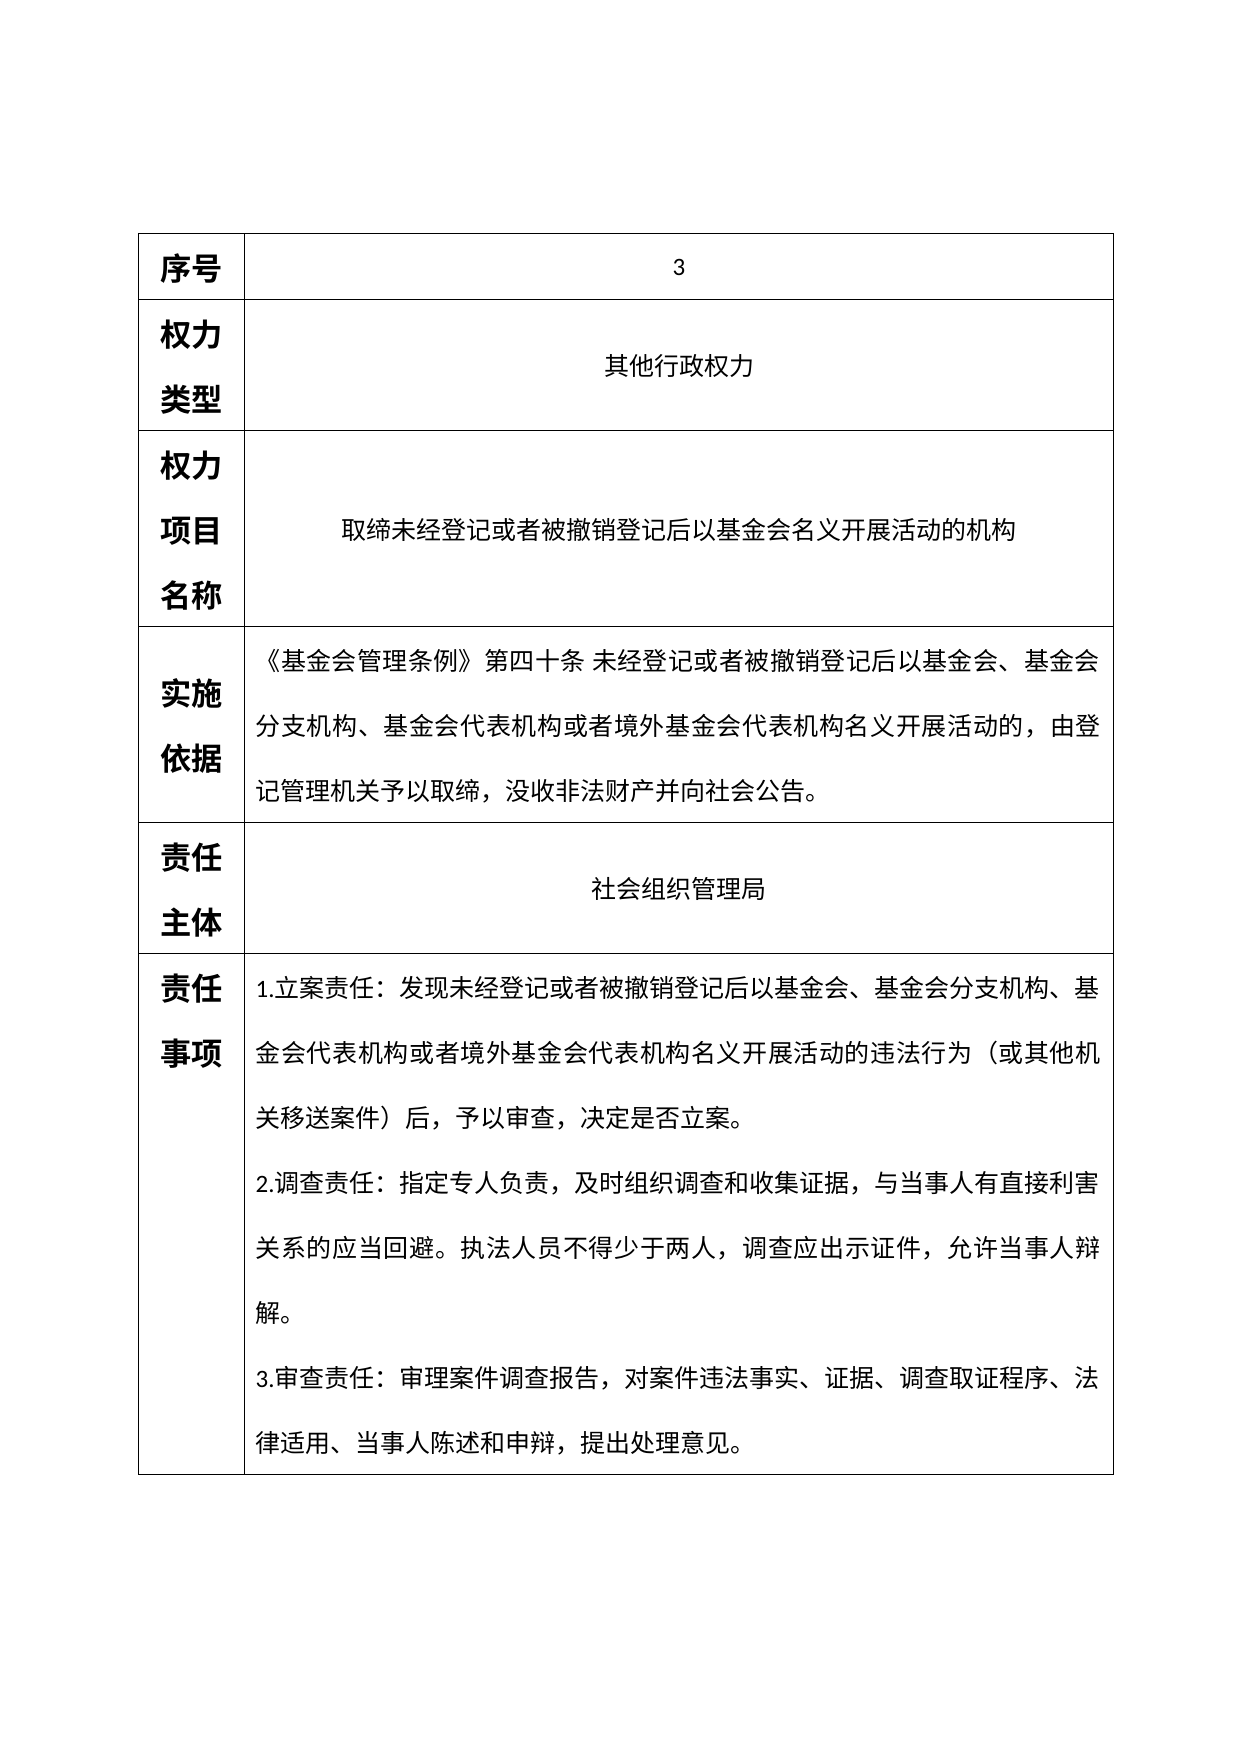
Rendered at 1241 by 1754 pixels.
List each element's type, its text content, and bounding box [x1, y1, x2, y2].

table_cell 《基金会管理条例》第四十条 未经登记或者被撤销登记后以基金会、基金会分支机构、基金会代表机构或者境外基金会代表机构名义开展活动的，由登记管理机关予以取缔，没收非法财产并向社会公告。 [245, 627, 1113, 822]
table_cell 社会组织管理局 [245, 823, 1113, 953]
table_cell 实施依据 [139, 627, 244, 822]
table_cell 责任主体 [139, 823, 244, 953]
table_cell 权力类型 [139, 300, 244, 430]
table_header 3 [245, 234, 1113, 299]
table_cell 责任事项 [139, 954, 244, 1474]
table_cell 权力项目名称 [139, 431, 244, 626]
table_cell 其他行政权力 [245, 300, 1113, 430]
table_cell 取缔未经登记或者被撤销登记后以基金会名义开展活动的机构 [245, 431, 1113, 626]
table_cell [245, 954, 1113, 1474]
table_header 序号 [139, 234, 244, 299]
